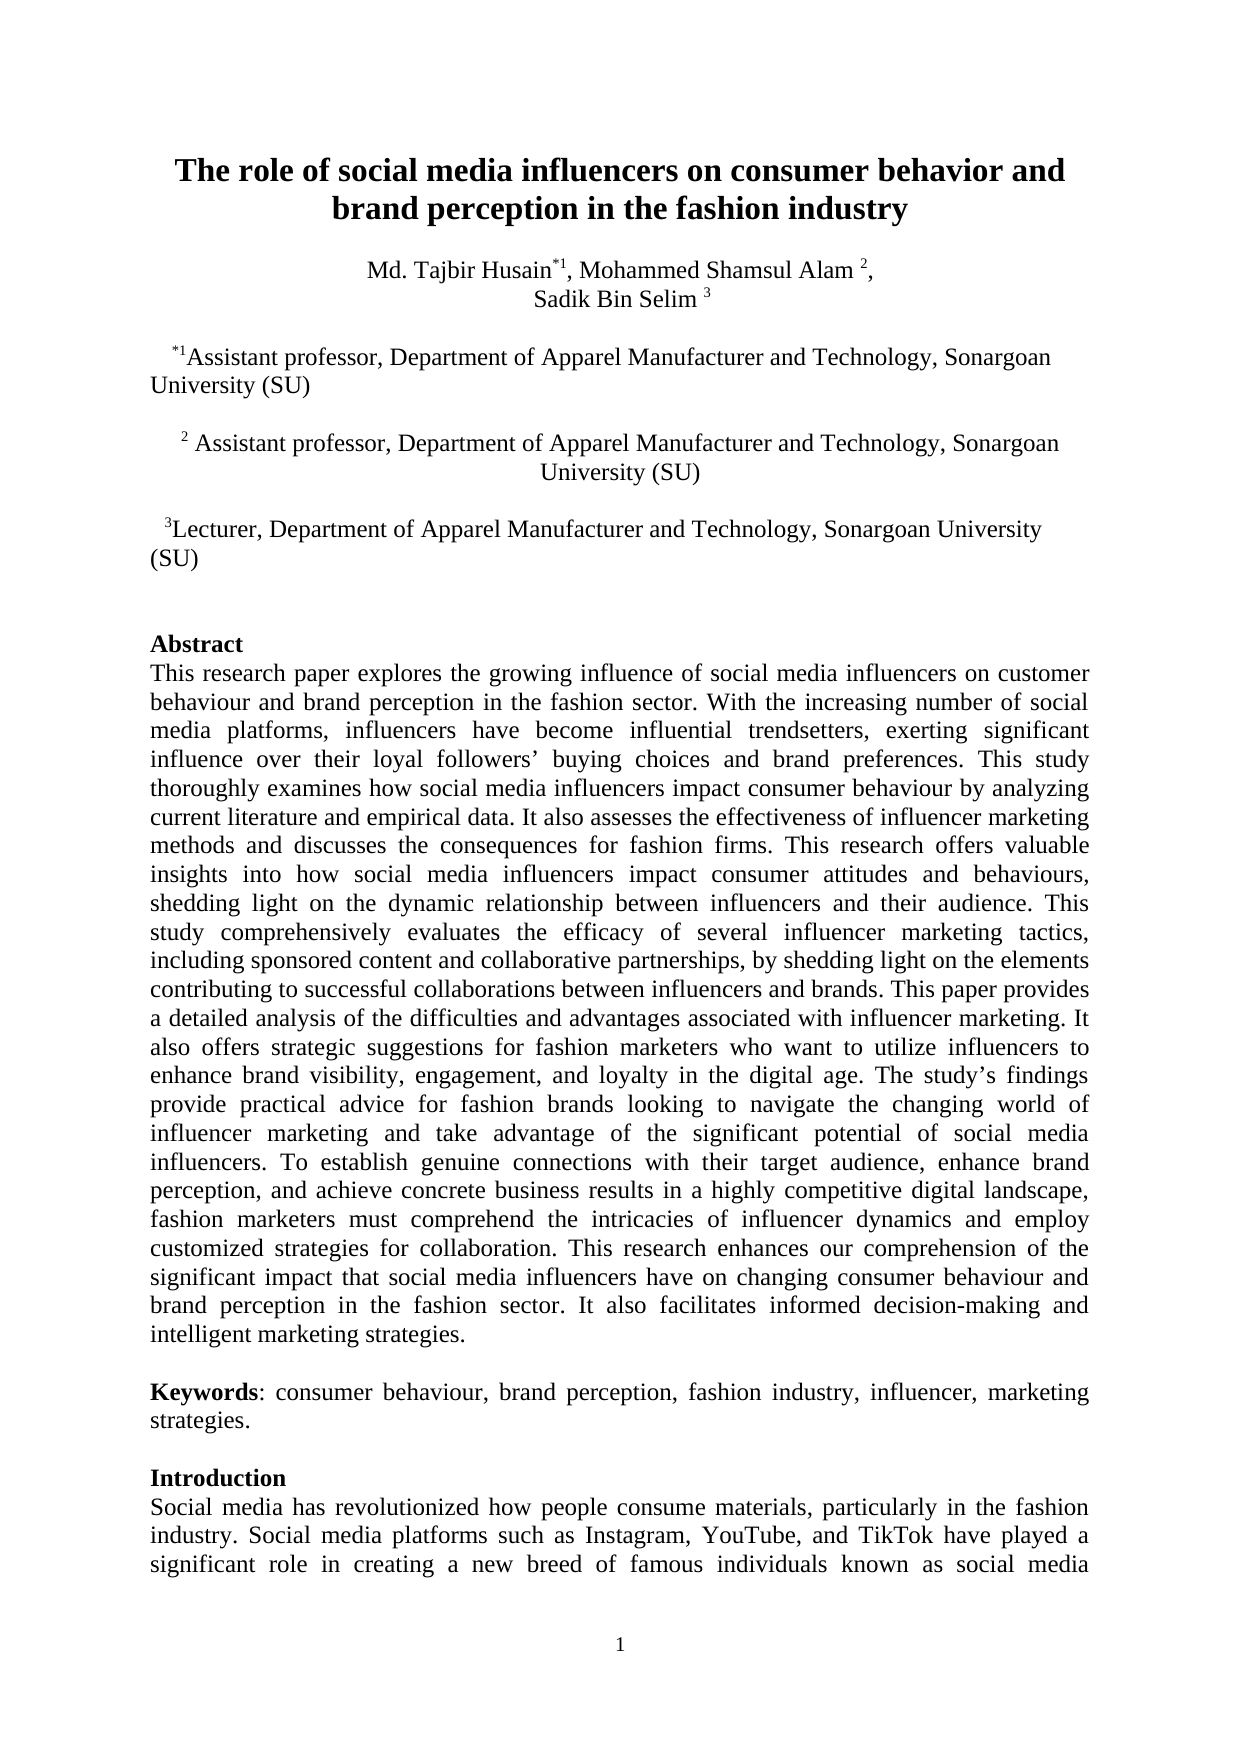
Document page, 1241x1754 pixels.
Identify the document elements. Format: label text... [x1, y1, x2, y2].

text Md. Tajbir Husain*1, Mohammed Shamsul Alam 2, [150, 255, 1090, 284]
text *1Assistant professor, Department of Apparel Manufacturer and Technology, Sonargoan University (SU) [150, 342, 1090, 399]
text 2 Assistant professor, Department of Apparel Manufacturer and Technology, Sonargoan University (SU) [150, 428, 1090, 485]
text 3Lecturer, Department of Apparel Manufacturer and Technology, Sonargoan University (SU) [150, 514, 1090, 572]
text Introduction [150, 1463, 1090, 1492]
text Abstract [150, 629, 1090, 658]
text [150, 1492, 1090, 1578]
text Keywords: consumer behaviour, brand perception, fashion industry, influencer, marketing strategies. [150, 1377, 1090, 1434]
text Sadik Bin Selim 3 [150, 284, 1090, 313]
text This research paper explores the growing influence of social media influencers on customer behaviour and brand perception in the fashion sector. With the increasing number of social media platforms, influencers have become influential trendsetters, exerting significant influence over their loyal followers’ buying choices and brand preferences. This study thoroughly examines how social media influencers impact consumer behaviour by analyzing current literature and empirical data. It also assesses the effectiveness of influencer marketing methods and discusses the consequences for fashion firms. This research offers valuable insights into how social media influencers impact consumer attitudes and behaviours, shedding light on the dynamic relationship between influencers and their audience. This study comprehensively evaluates the efficacy of several influencer marketing tactics, including sponsored content and collaborative partnerships, by shedding light on the elements contributing to successful collaborations between influencers and brands. This paper provides a detailed analysis of the difficulties and advantages associated with influencer marketing. It also offers strategic suggestions for fashion marketers who want to utilize influencers to enhance brand visibility, engagement, and loyalty in the digital age. The study’s findings provide practical advice for fashion brands looking to navigate the changing world of influencer marketing and take advantage of the significant potential of social media influencers. To establish genuine connections with their target audience, enhance brand perception, and achieve concrete business results in a highly competitive digital landscape, fashion marketers must comprehend the intricacies of influencer dynamics and employ customized strategies for collaboration. This research enhances our comprehension of the significant impact that social media influencers have on changing consumer behaviour and brand perception in the fashion sector. It also facilitates informed decision-making and intelligent marketing strategies. [150, 658, 1090, 1348]
text The role of social media influencers on consumer behavior and brand perception in the fashion industry [150, 150, 1090, 227]
